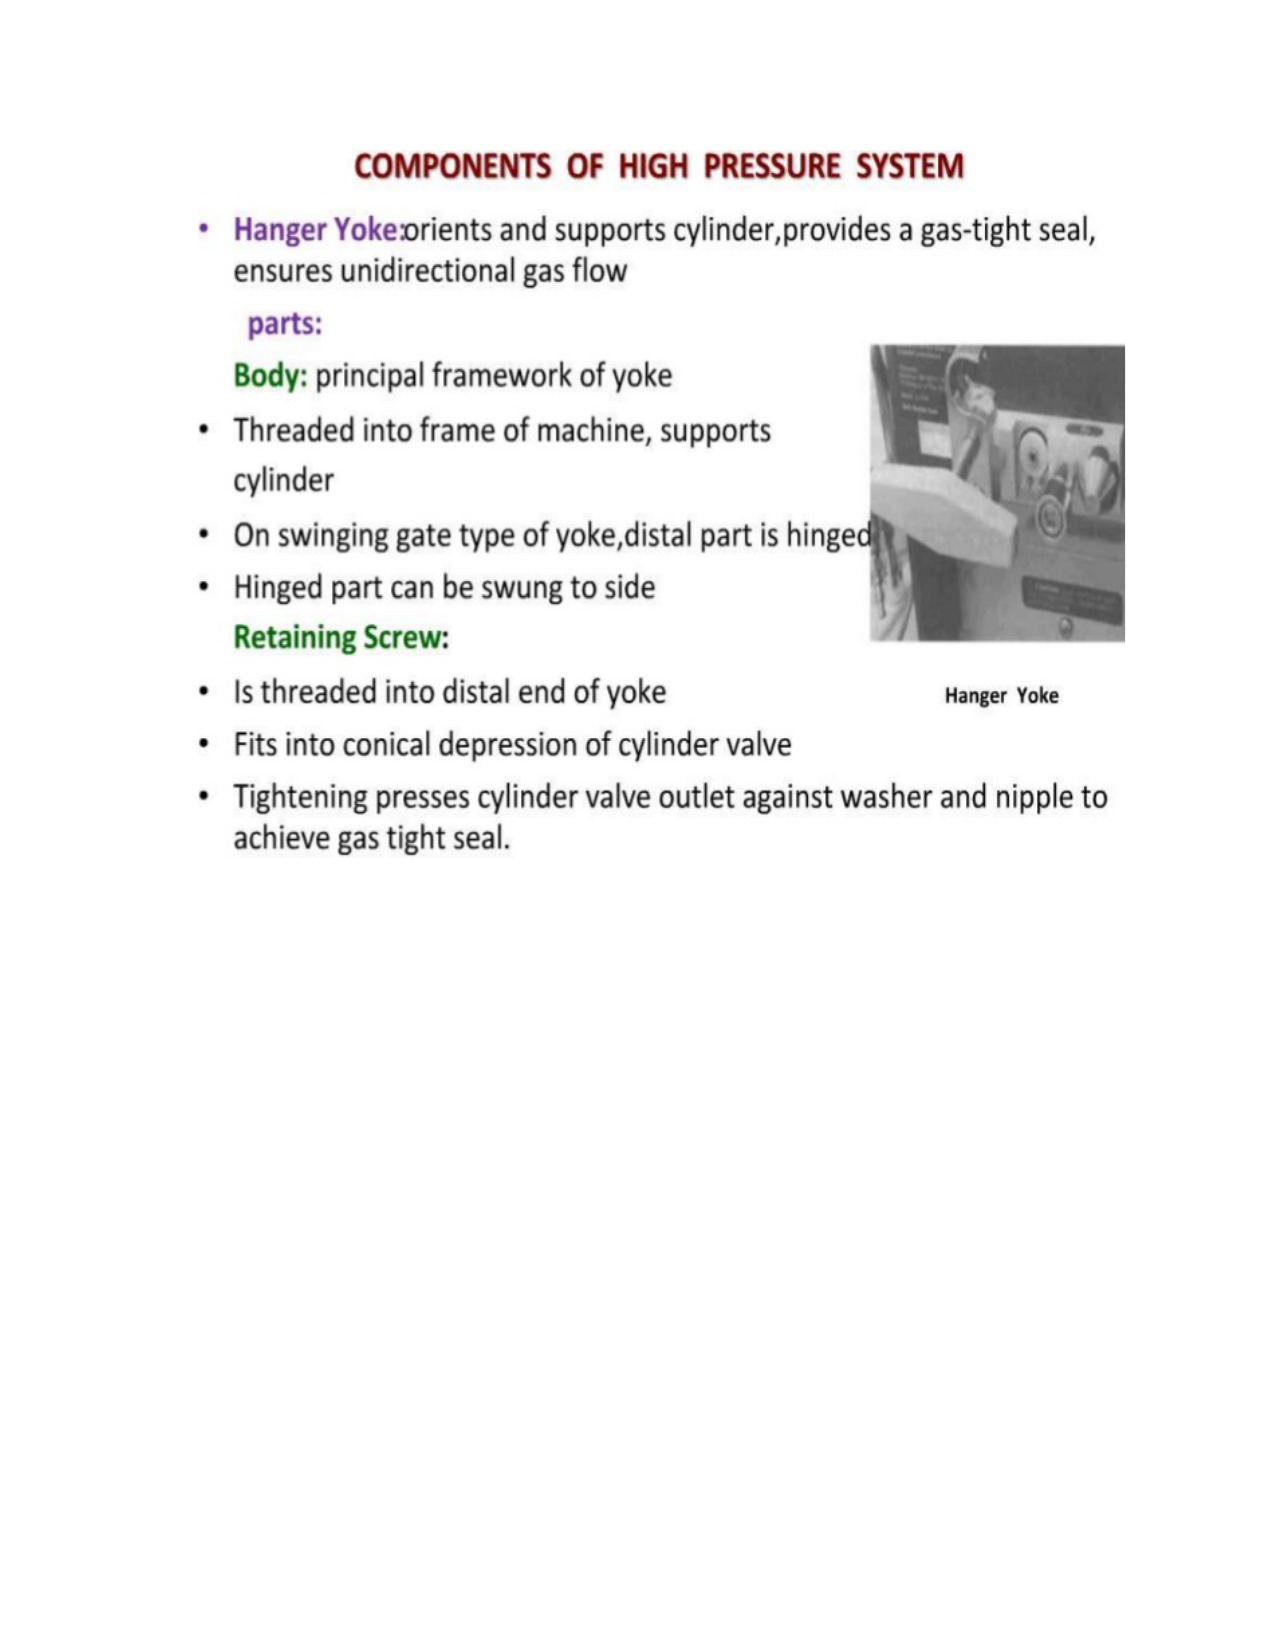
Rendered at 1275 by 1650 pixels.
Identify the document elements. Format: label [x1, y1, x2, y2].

picture [150, 150, 1125, 882]
